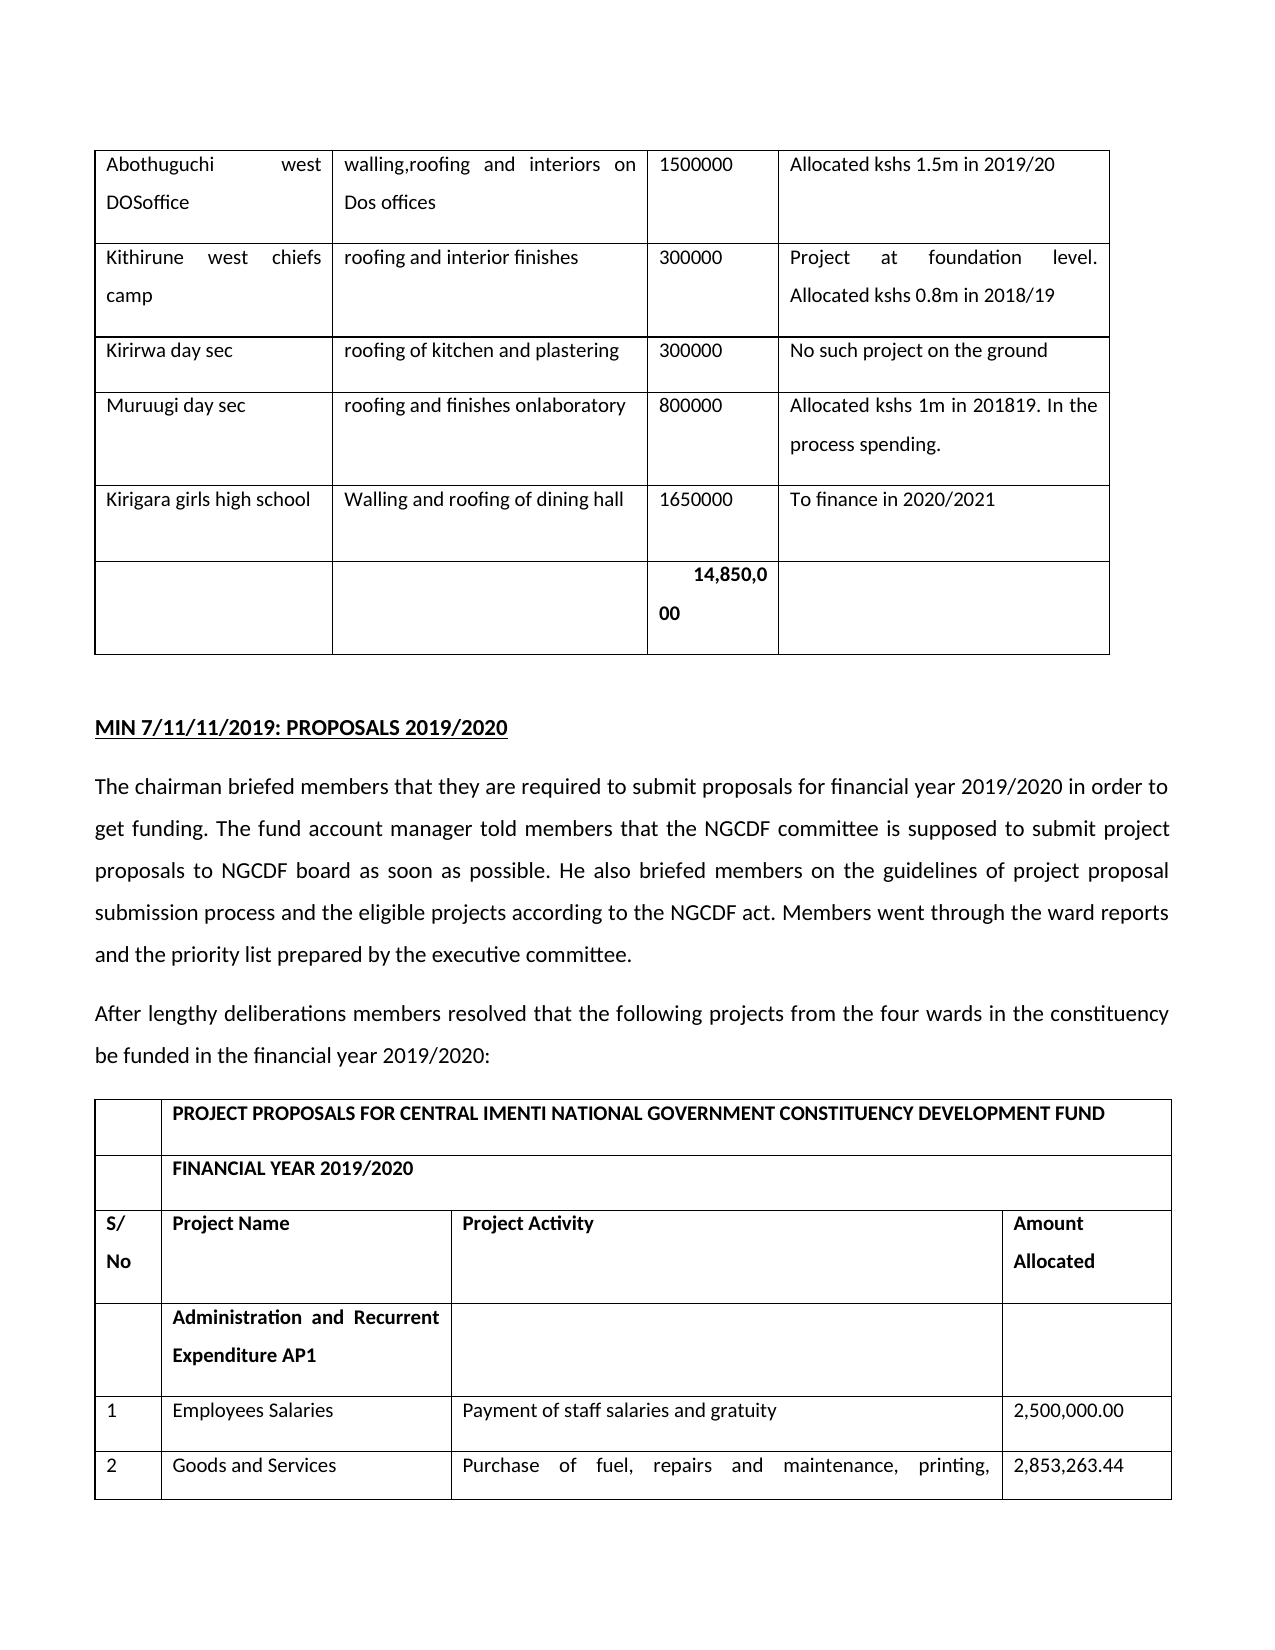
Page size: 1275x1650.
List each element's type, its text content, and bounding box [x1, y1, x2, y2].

table_cell 1 [96, 1397, 161, 1451]
table_cell [452, 1304, 1002, 1396]
table_cell 1650000 [648, 486, 778, 561]
table_cell 300000 [648, 244, 778, 336]
table_cell 14,850,000 [648, 562, 778, 654]
table_cell 1500000 [648, 151, 778, 243]
table_cell 800000 [648, 393, 778, 485]
table_cell Kirirwa day sec [96, 338, 332, 392]
table_cell Kithirune west chiefs camp [96, 244, 332, 336]
table_cell 300000 [648, 338, 778, 392]
table_cell Employees Salaries [162, 1397, 451, 1451]
table_cell Payment of staff salaries and gratuity [452, 1397, 1002, 1451]
table_cell Muruugi day sec [96, 393, 332, 485]
table_cell [96, 1304, 161, 1396]
table_cell roofing and interior finishes [333, 244, 647, 336]
table_cell 2,500,000.00 [1003, 1397, 1171, 1451]
table_cell Abothuguchi west DOSoffice [96, 151, 332, 243]
text The chairman briefed members that they are required to submit proposals for financial year 2019/2020 in order to get funding. The fund account manager told members that the NGCDF committee is supposed to submit project proposals to NGCDF board as soon as possible. He also briefed members on the guidelines of project proposal submission process and the eligible projects according to the NGCDF act. Members went through the ward reports and the priority list prepared by the executive committee. [94, 772, 1171, 968]
text MIN 7/11/11/2019: PROPOSALS 2019/2020 [94, 713, 1171, 742]
text After lengthy deliberations members resolved that the following projects from the four wards in the constituency be funded in the financial year 2019/2020: [94, 999, 1171, 1069]
table_header [96, 1100, 161, 1154]
table_cell walling,roofing and interiors on Dos offices [333, 151, 647, 243]
table_cell Goods and Services [162, 1452, 451, 1499]
table_cell To finance in 2020/2021 [779, 486, 1109, 561]
table_cell Allocated kshs 1.5m in 2019/20 [779, 151, 1109, 243]
table_cell No such project on the ground [779, 338, 1109, 392]
table_cell S/No [96, 1211, 161, 1303]
table_cell [96, 562, 332, 654]
table_cell 2 [96, 1452, 161, 1499]
table_cell Kirigara girls high school [96, 486, 332, 561]
table_cell Allocated kshs 1m in 201819. In the process spending. [779, 393, 1109, 485]
table_cell Walling and roofing of dining hall [333, 486, 647, 561]
table_cell roofing and finishes onlaboratory [333, 393, 647, 485]
table_cell Project at foundation level. Allocated kshs 0.8m in 2018/19 [779, 244, 1109, 336]
table_cell [333, 562, 647, 654]
table_cell Project Activity [452, 1211, 1002, 1303]
table_cell FINANCIAL YEAR 2019/2020 [162, 1156, 1171, 1209]
table_cell [96, 1156, 161, 1209]
table_cell roofing of kitchen and plastering [333, 338, 647, 392]
table_cell Administration and Recurrent Expenditure AP1 [162, 1304, 451, 1396]
table_cell Project Name [162, 1211, 451, 1303]
table_cell [779, 562, 1109, 654]
table_cell Amount Allocated [1003, 1211, 1171, 1303]
table_cell 2,853,263.44 [1003, 1452, 1171, 1499]
table_cell [1003, 1304, 1171, 1396]
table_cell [452, 1452, 1002, 1499]
table_header PROJECT PROPOSALS FOR CENTRAL IMENTI NATIONAL GOVERNMENT CONSTITUENCY DEVELOPMENT FUND [162, 1100, 1171, 1154]
